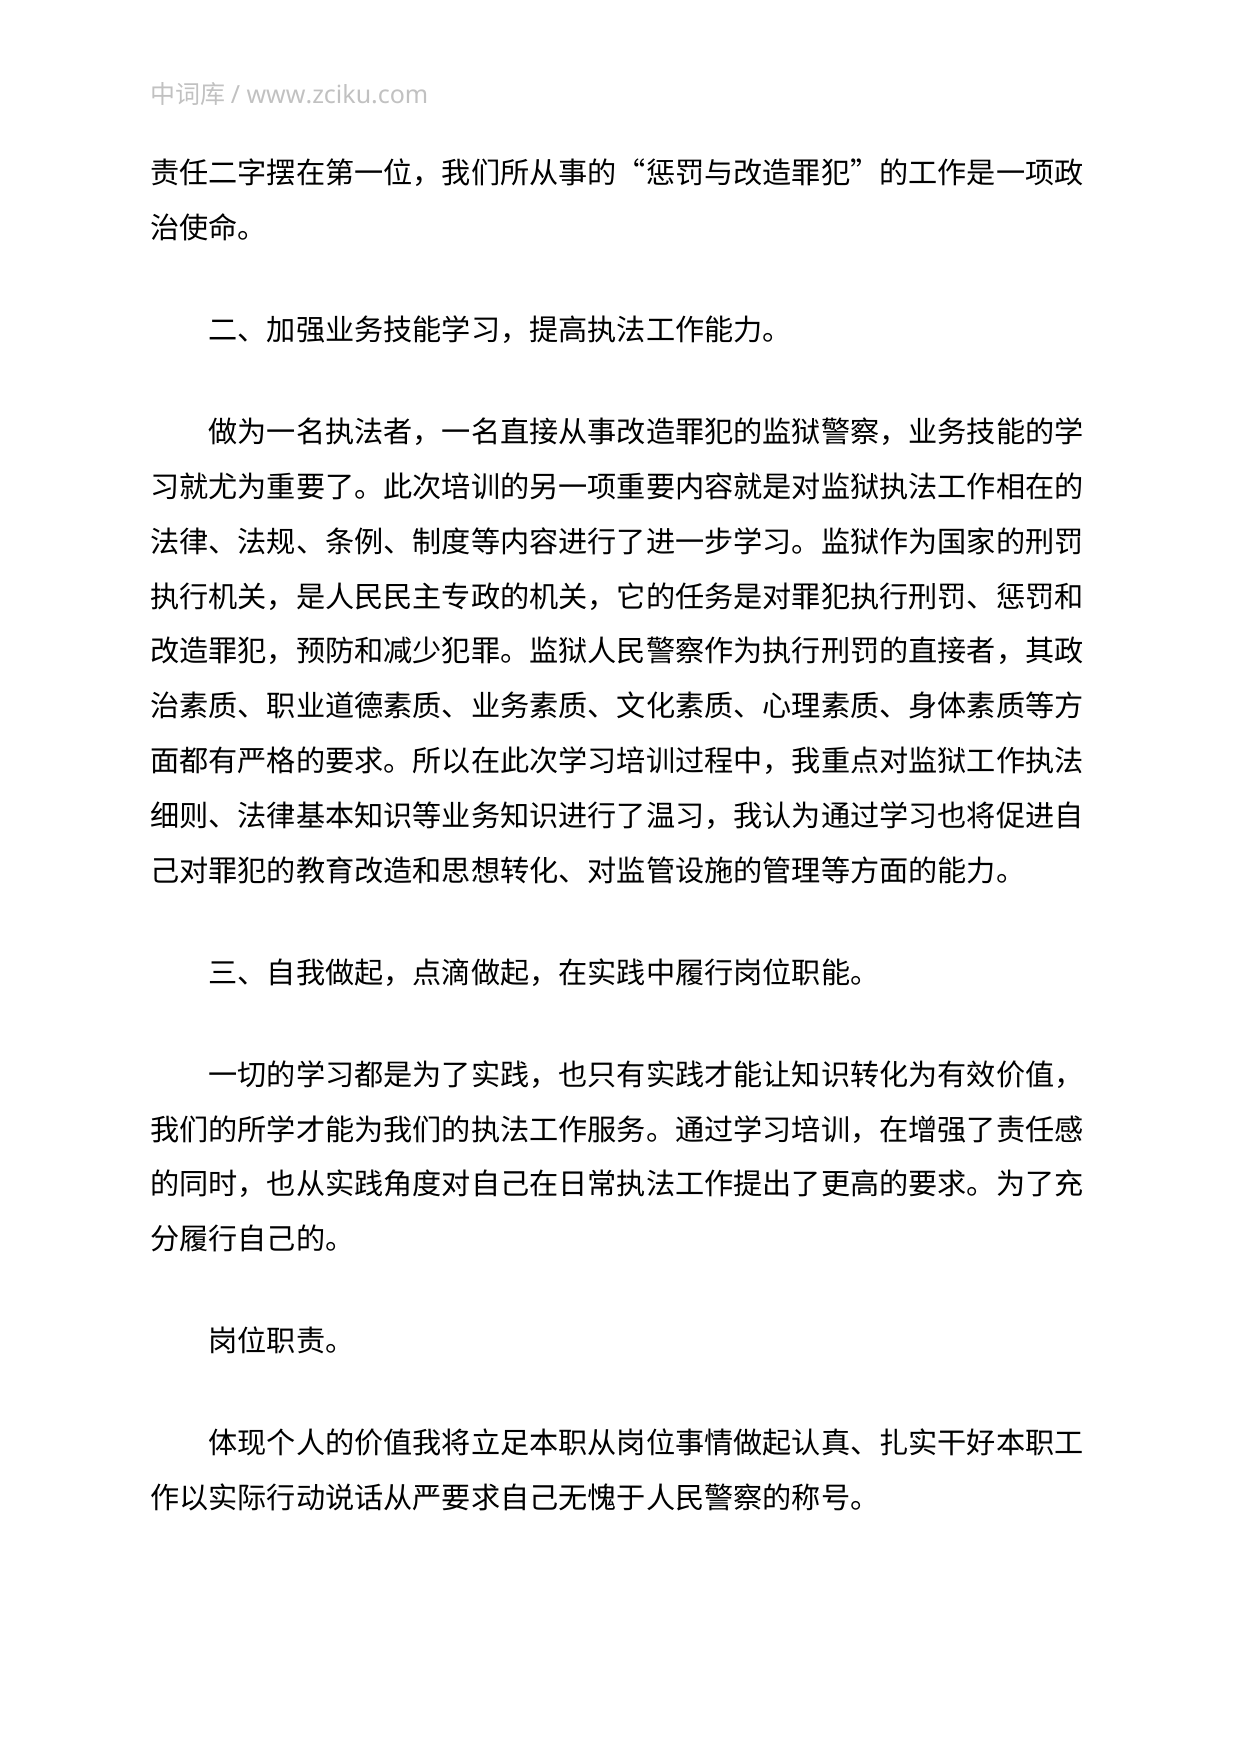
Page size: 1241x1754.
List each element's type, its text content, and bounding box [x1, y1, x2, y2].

text 做为一名执法者，一名直接从事改造罪犯的监狱警察，业务技能的学习就尤为重要了。此次培训的另一项重要内容就是对监狱执法工作相在的法律、法规、条例、制度等内容进行了进一步学习。监狱作为国家的刑罚执行机关，是人民民主专政的机关，它的任务是对罪犯执行刑罚、惩罚和改造罪犯，预防和减少犯罪。监狱人民警察作为执行刑罚的直接者，其政治素质、职业道德素质、业务素质、文化素质、心理素质、身体素质等方面都有严格的要求。所以在此次学习培训过程中，我重点对监狱工作执法细则、法律基本知识等业务知识进行了温习，我认为通过学习也将促进自己对罪犯的教育改造和思想转化、对监管设施的管理等方面的能力。 [150, 408, 1090, 890]
text 二、加强业务技能学习，提高执法工作能力。 [150, 307, 1090, 349]
text 一切的学习都是为了实践，也只有实践才能让知识转化为有效价值，我们的所学才能为我们的执法工作服务。通过学习培训，在增强了责任感的同时，也从实践角度对自己在日常执法工作提出了更高的要求。为了充分履行自己的。 [150, 1051, 1090, 1258]
text 三、自我做起，点滴做起，在实践中履行岗位职能。 [150, 949, 1090, 992]
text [150, 150, 1090, 247]
text 岗位职责。 [150, 1318, 1090, 1360]
text 体现个人的价值我将立足本职从岗位事情做起认真、扎实干好本职工作以实际行动说话从严要求自己无愧于人民警察的称号。 [150, 1419, 1090, 1517]
